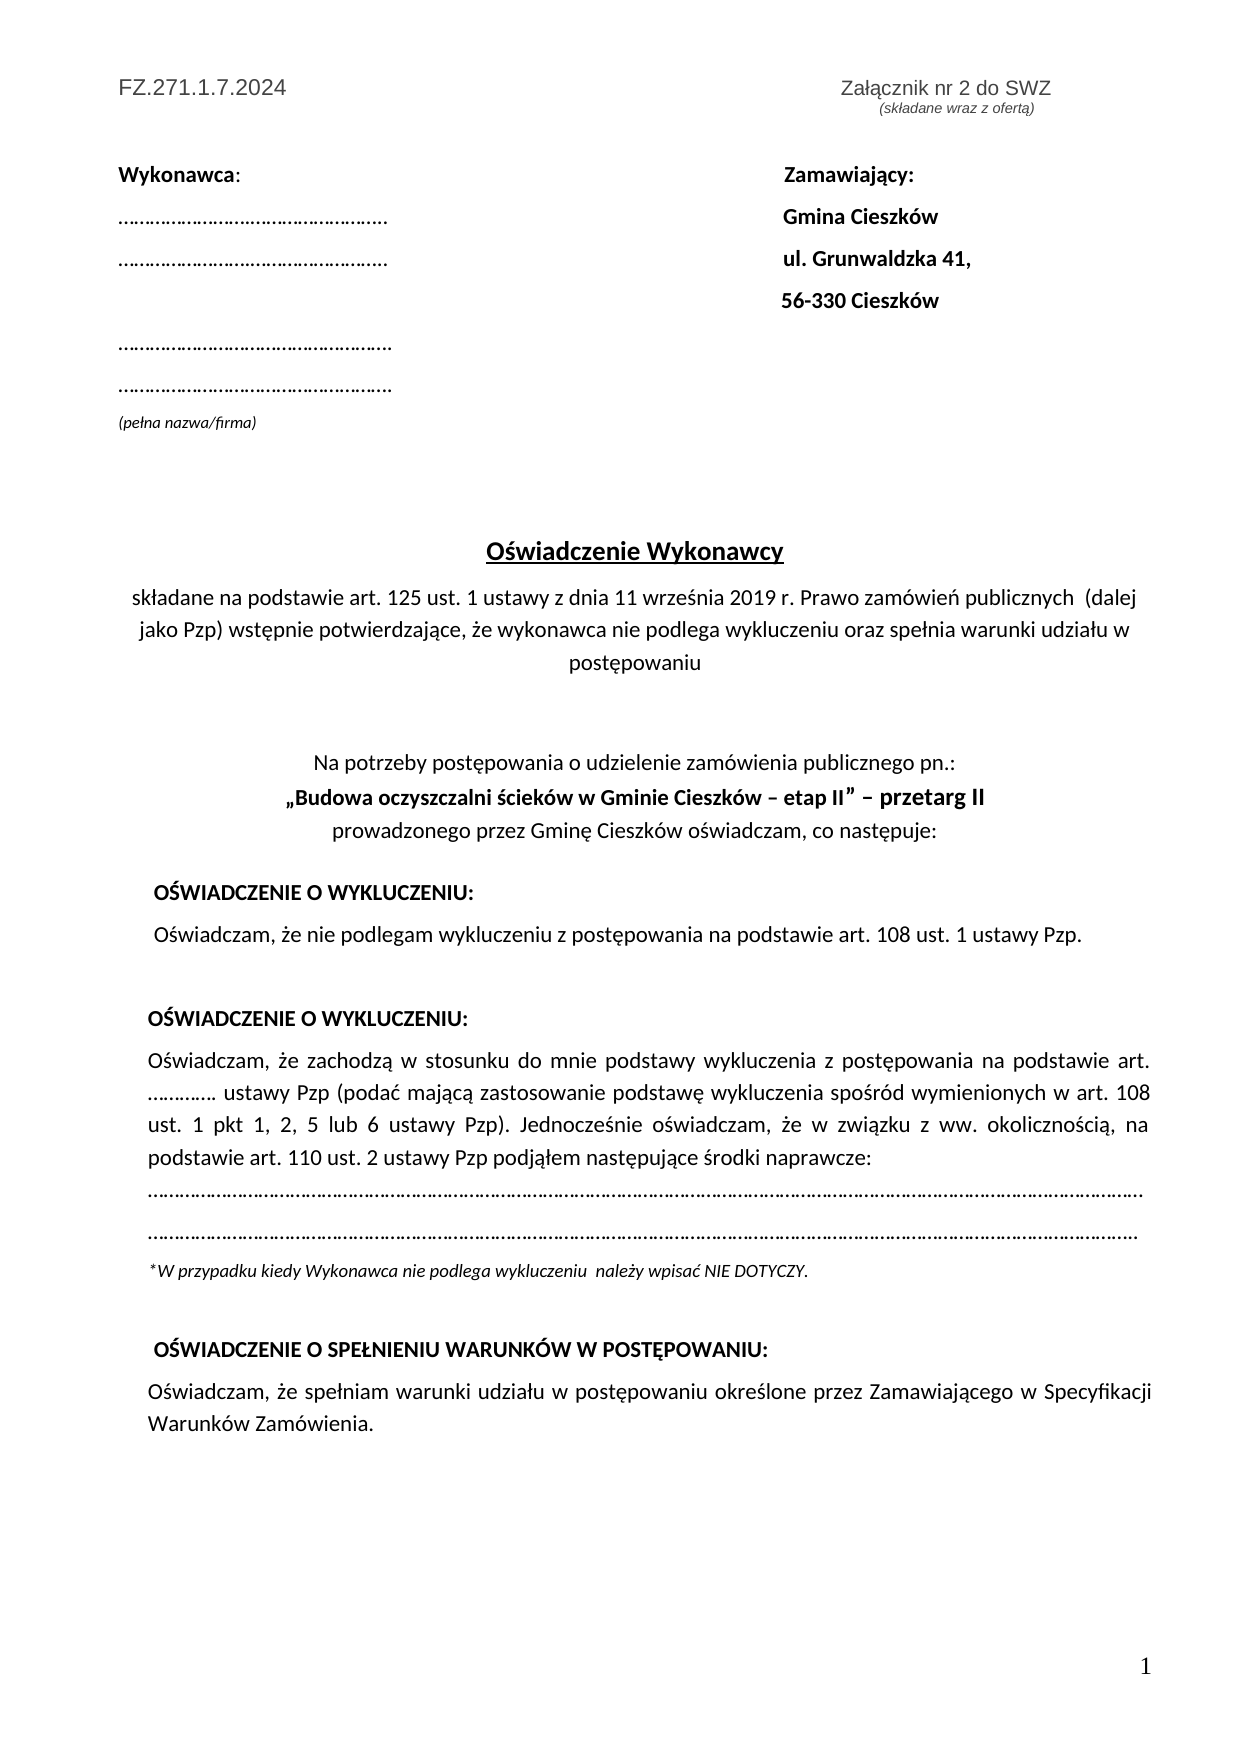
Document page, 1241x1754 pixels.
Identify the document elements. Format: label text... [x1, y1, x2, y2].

text Oświadczam, że zachodzą w stosunku do mnie podstawy wykluczenia z postępowania na podstawie art. …………. ustawy Pzp (podać mającą zastosowanie podstawę wykluczenia spośród wymienionych w art. 108 ust. 1 pkt 1, 2, 5 lub 6 ustawy Pzp). Jednocześnie oświadczam, że w związku z ww. okolicznością, na podstawie art. 110 ust. 2 ustawy Pzp podjąłem następujące środki naprawcze: [148, 1046, 1152, 1171]
text prowadzonego przez Gminę Cieszków oświadczam, co następuje: [118, 816, 1152, 844]
list OŚWIADCZENIE O SPEŁNIENIU WARUNKÓW W POSTĘPOWANIU: [153, 1335, 1152, 1363]
subtitle Oświadczenie Wykonawcy [118, 534, 1152, 567]
text składane na podstawie art. 125 ust. 1 ustawy z dnia 11 września 2019 r. Prawo zamówień publicznych (dalej jako Pzp) wstępnie potwierdzające, że wykonawca nie podlega wykluczeniu oraz spełnia warunki udziału w postępowaniu [118, 583, 1152, 676]
text …………………….…………………….. Gmina Cieszków [118, 202, 1152, 230]
text OŚWIADCZENIE O WYKLUCZENIU: [148, 1004, 1152, 1032]
text Na potrzeby postępowania o udzielenie zamówienia publicznego pn.: [118, 748, 1152, 777]
list …………………………………………………………………………………………………………………………………………………………………………………………………………………………………………………………………………………………………………………………………………….. [148, 1175, 1152, 1245]
list Oświadczam, że spełniam warunki udziału w postępowaniu określone przez Zamawiającego w Specyfikacji Warunków Zamówienia. [148, 1377, 1152, 1437]
list Oświadczam, że nie podlegam wykluczeniu z postępowania na podstawie art. 108 ust. 1 ustawy Pzp. [153, 920, 1152, 948]
list *W przypadku kiedy Wykonawca nie podlega wykluczeniu należy wpisać NIE DOTYCZY. [148, 1259, 1152, 1282]
text ……………………………………………. [118, 370, 1152, 398]
list OŚWIADCZENIE O WYKLUCZENIU: [153, 878, 1152, 906]
text (pełna nazwa/firma) [118, 412, 1152, 432]
text ……………………………………………. [118, 328, 1152, 356]
text „Budowa oczyszczalni ścieków w Gminie Cieszków – etap II” – przetarg II [118, 781, 1152, 811]
text …………………….…………………….. ul. Grunwaldzka 41, 56-330 Cieszków [118, 244, 1152, 314]
text Wykonawca: Zamawiający: [118, 160, 1152, 188]
